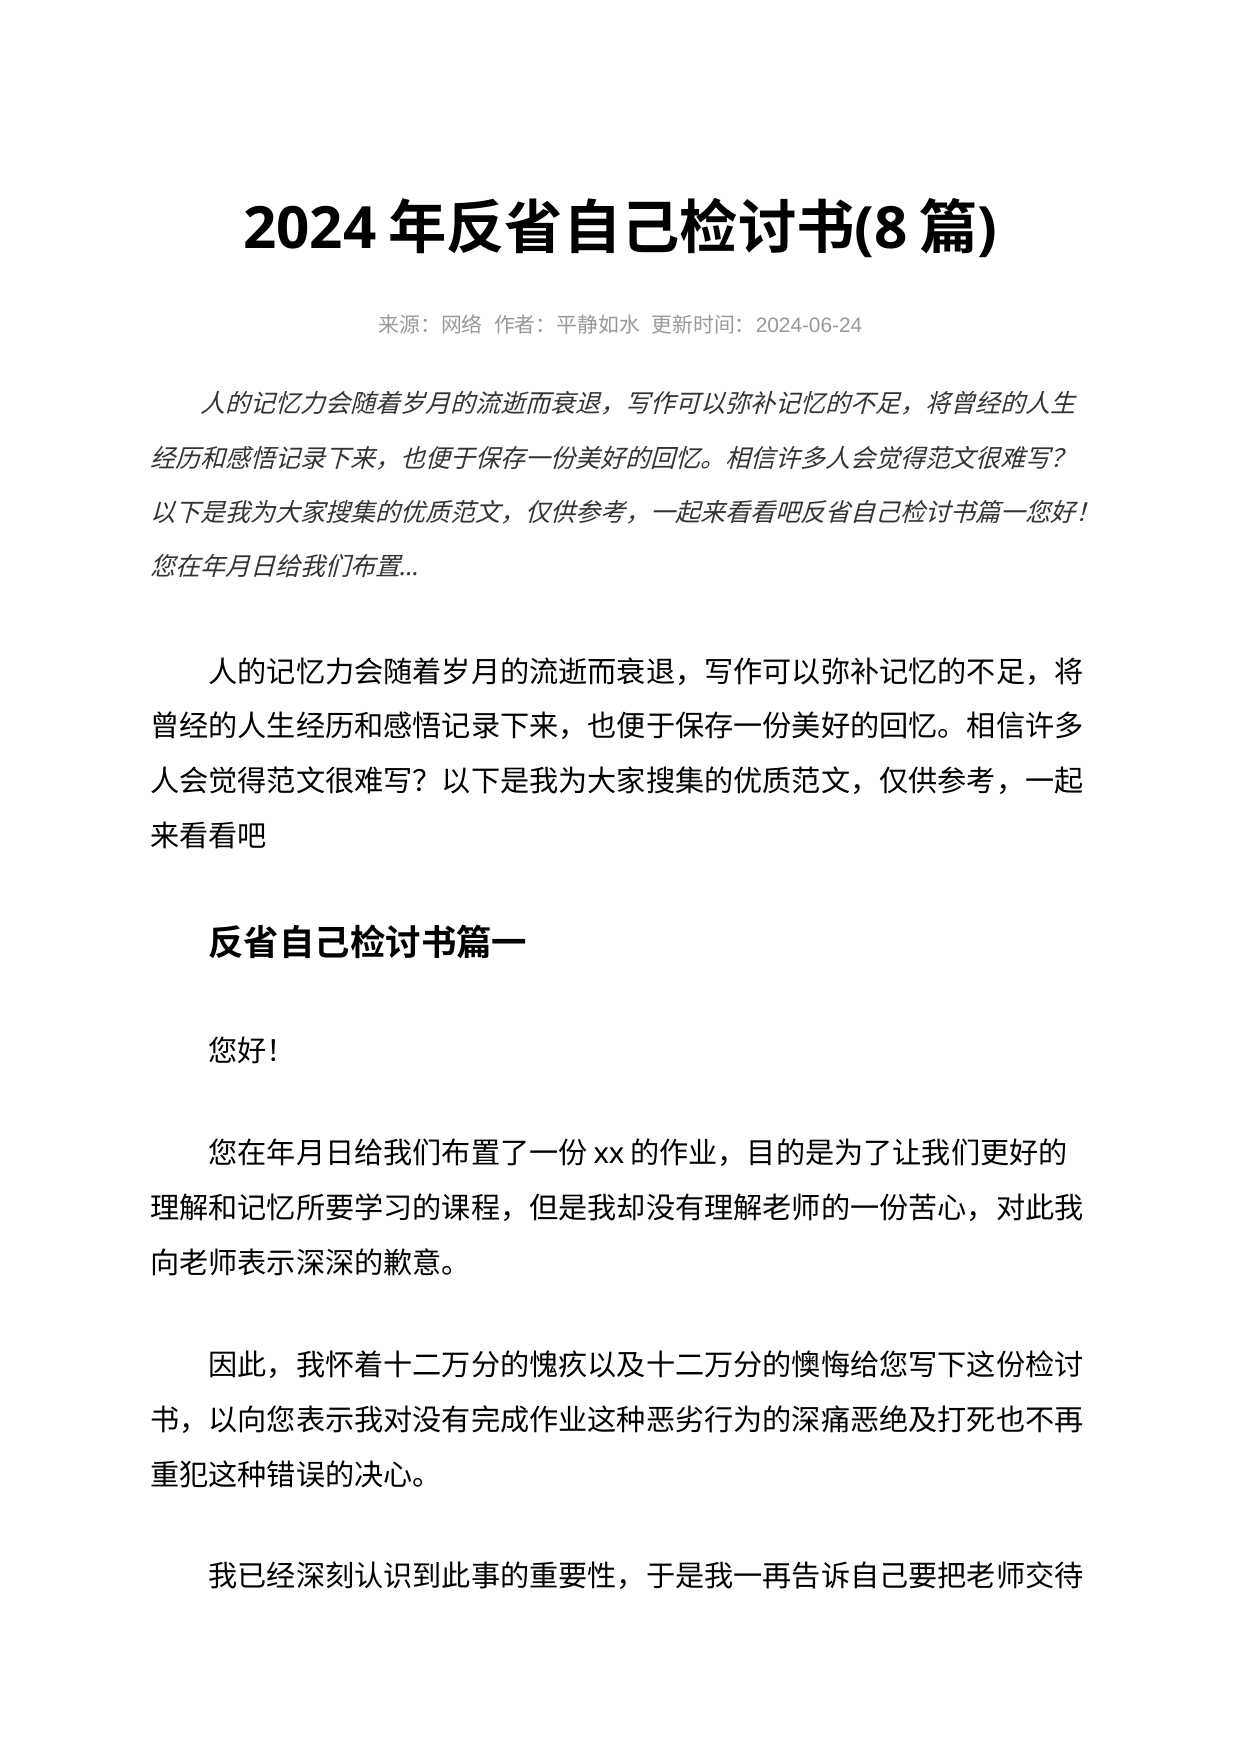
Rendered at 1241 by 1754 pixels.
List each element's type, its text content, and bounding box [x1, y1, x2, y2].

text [150, 1553, 1090, 1595]
text 人的记忆力会随着岁月的流逝而衰退，写作可以弥补记忆的不足，将曾经的人生经历和感悟记录下来，也便于保存一份美好的回忆。相信许多人会觉得范文很难写？以下是我为大家搜集的优质范文，仅供参考，一起来看看吧 [150, 648, 1090, 855]
text 反省自己检讨书篇一 [150, 914, 1090, 966]
text 人的记忆力会随着岁月的流逝而衰退，写作可以弥补记忆的不足，将曾经的人生经历和感悟记录下来，也便于保存一份美好的回忆。相信许多人会觉得范文很难写？以下是我为大家搜集的优质范文，仅供参考，一起来看看吧反省自己检讨书篇一您好！您在年月日给我们布置... [150, 384, 1090, 583]
text 因此，我怀着十二万分的愧疚以及十二万分的懊悔给您写下这份检讨书，以向您表示我对没有完成作业这种恶劣行为的深痛恶绝及打死也不再重犯这种错误的决心。 [150, 1341, 1090, 1493]
text 您在年月日给我们布置了一份xx的作业，目的是为了让我们更好的理解和记忆所要学习的课程，但是我却没有理解老师的一份苦心，对此我向老师表示深深的歉意。 [150, 1130, 1090, 1282]
text 您好！ [150, 1028, 1090, 1070]
subtitle 2024年反省自己检讨书(8篇) [150, 181, 1090, 266]
text 来源：网络 作者：平静如水 更新时间：2024-06-24 [150, 313, 1090, 337]
